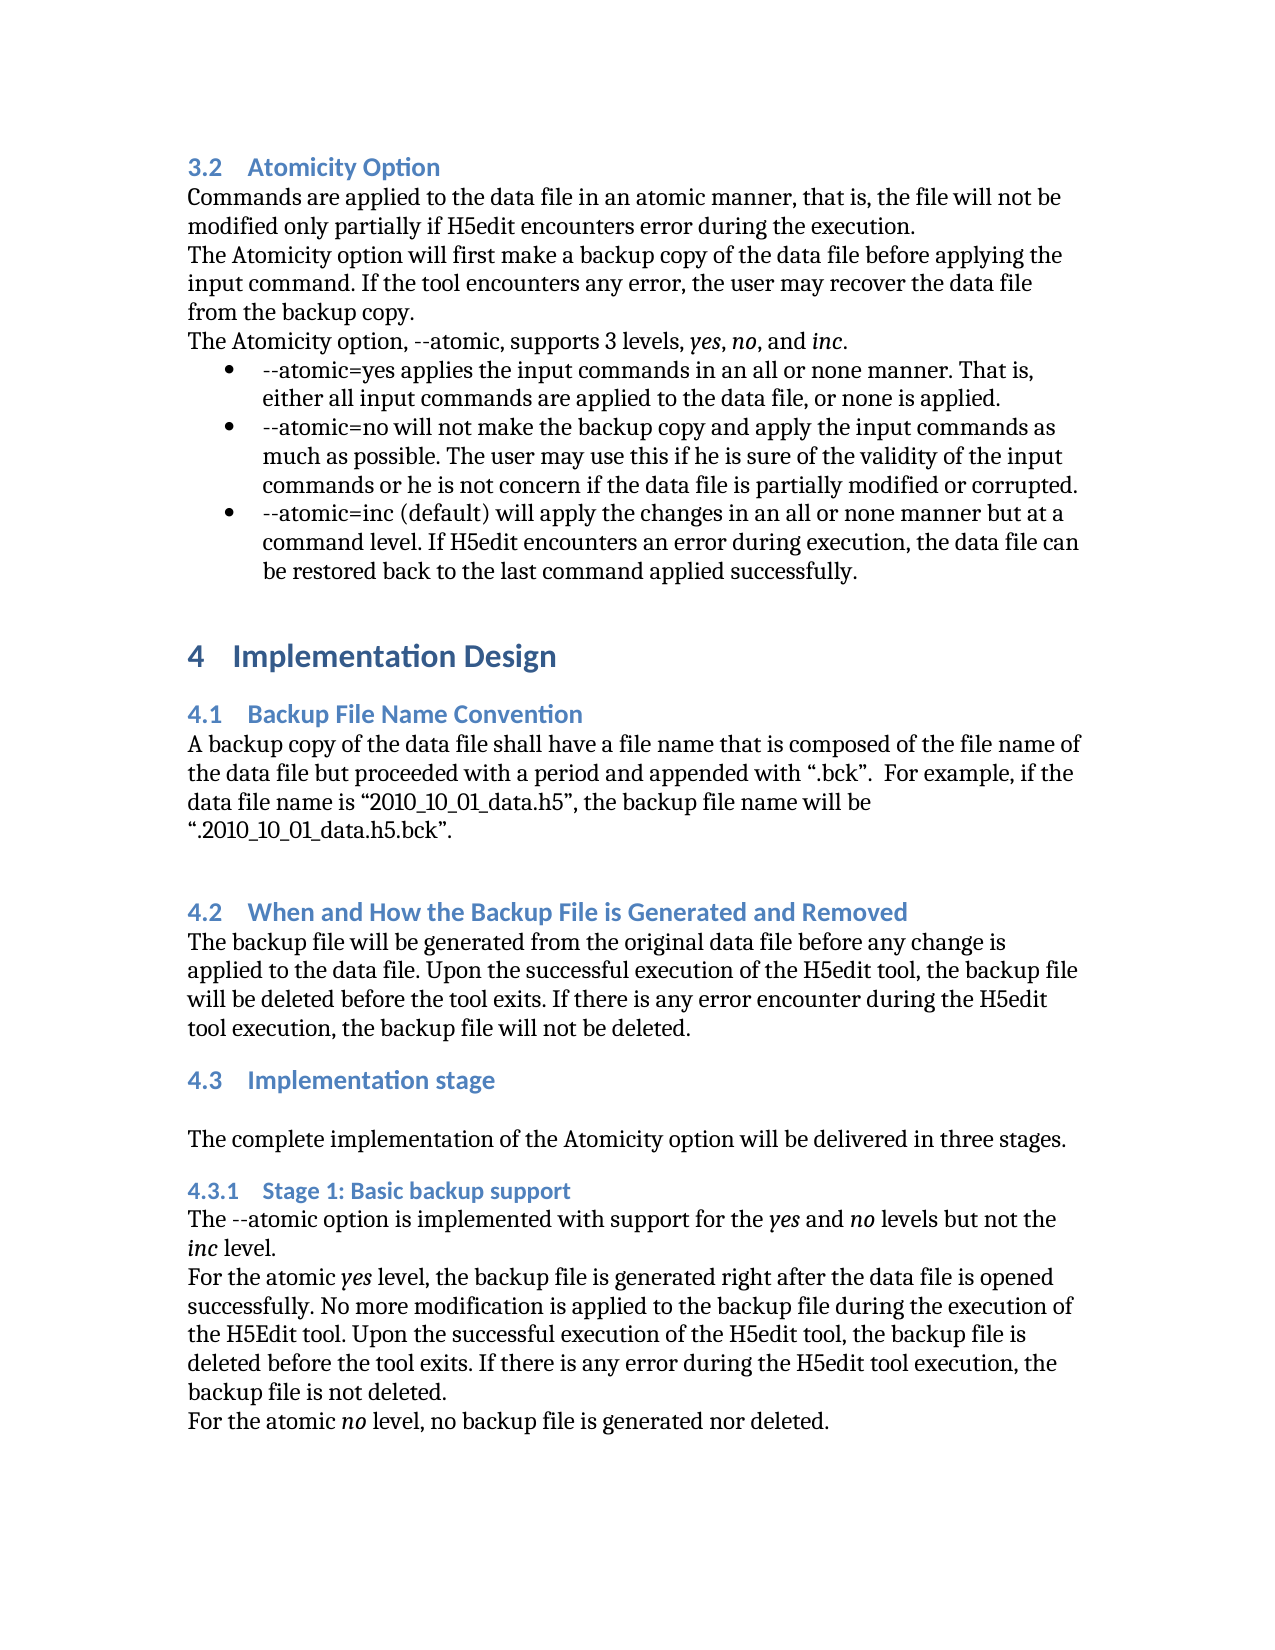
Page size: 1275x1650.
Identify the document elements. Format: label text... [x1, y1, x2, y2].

text The Atomicity option, --atomic, supports 3 levels, yes, no, and inc. [187, 327, 1087, 356]
text The complete implementation of the Atomicity option will be delivered in three stages. [187, 1125, 1087, 1154]
subtitle Atomicity Option [187, 150, 1087, 183]
text Commands are applied to the data file in an atomic manner, that is, the file will not be modified only partially if H5edit encounters error during the execution. [187, 183, 1087, 241]
text The Atomicity option will first make a backup copy of the data file before applying the input command. If the tool encounters any error, the user may recover the data file from the backup copy. [187, 241, 1087, 327]
subtitle Backup File Name Convention [187, 697, 1087, 730]
subtitle Stage 1: Basic backup support [187, 1175, 1087, 1205]
text A backup copy of the data file shall have a file name that is composed of the file name of the data file but proceeded with a period and appended with “.bck”. For example, if the data file name is “2010_10_01_data.h5”, the backup file name will be “.2010_10_01_data.h5.bck”. [187, 730, 1087, 845]
text For the atomic yes level, the backup file is generated right after the data file is opened successfully. No more modification is applied to the backup file during the execution of the H5Edit tool. Upon the successful execution of the H5edit tool, the backup file is deleted before the tool exits. If there is any error during the H5edit tool execution, the backup file is not deleted. [187, 1263, 1087, 1407]
text The backup file will be generated from the original data file before any change is applied to the data file. Upon the successful execution of the H5edit tool, the backup file will be deleted before the tool exits. If there is any error encounter during the H5edit tool execution, the backup file will not be deleted. [187, 928, 1087, 1043]
text For the atomic no level, no backup file is generated nor deleted. [187, 1407, 1087, 1435]
subtitle When and How the Backup File is Generated and Removed [187, 895, 1087, 928]
subtitle Implementation stage [187, 1063, 1087, 1097]
list --atomic=inc (default) will apply the changes in an all or none manner but at a command level. If H5edit encounters an error during execution, the data file can be restored back to the last command applied successfully. [225, 499, 1087, 586]
list --atomic=yes applies the input commands in an all or none manner. That is, either all input commands are applied to the data file, or none is applied. [225, 356, 1087, 413]
text The --atomic option is implemented with support for the yes and no levels but not the inc level. [187, 1205, 1087, 1263]
subtitle Implementation Design [187, 636, 1087, 676]
list --atomic=no will not make the backup copy and apply the input commands as much as possible. The user may use this if he is sure of the validity of the input commands or he is not concern if the data file is partially modified or corrupted. [225, 413, 1087, 499]
